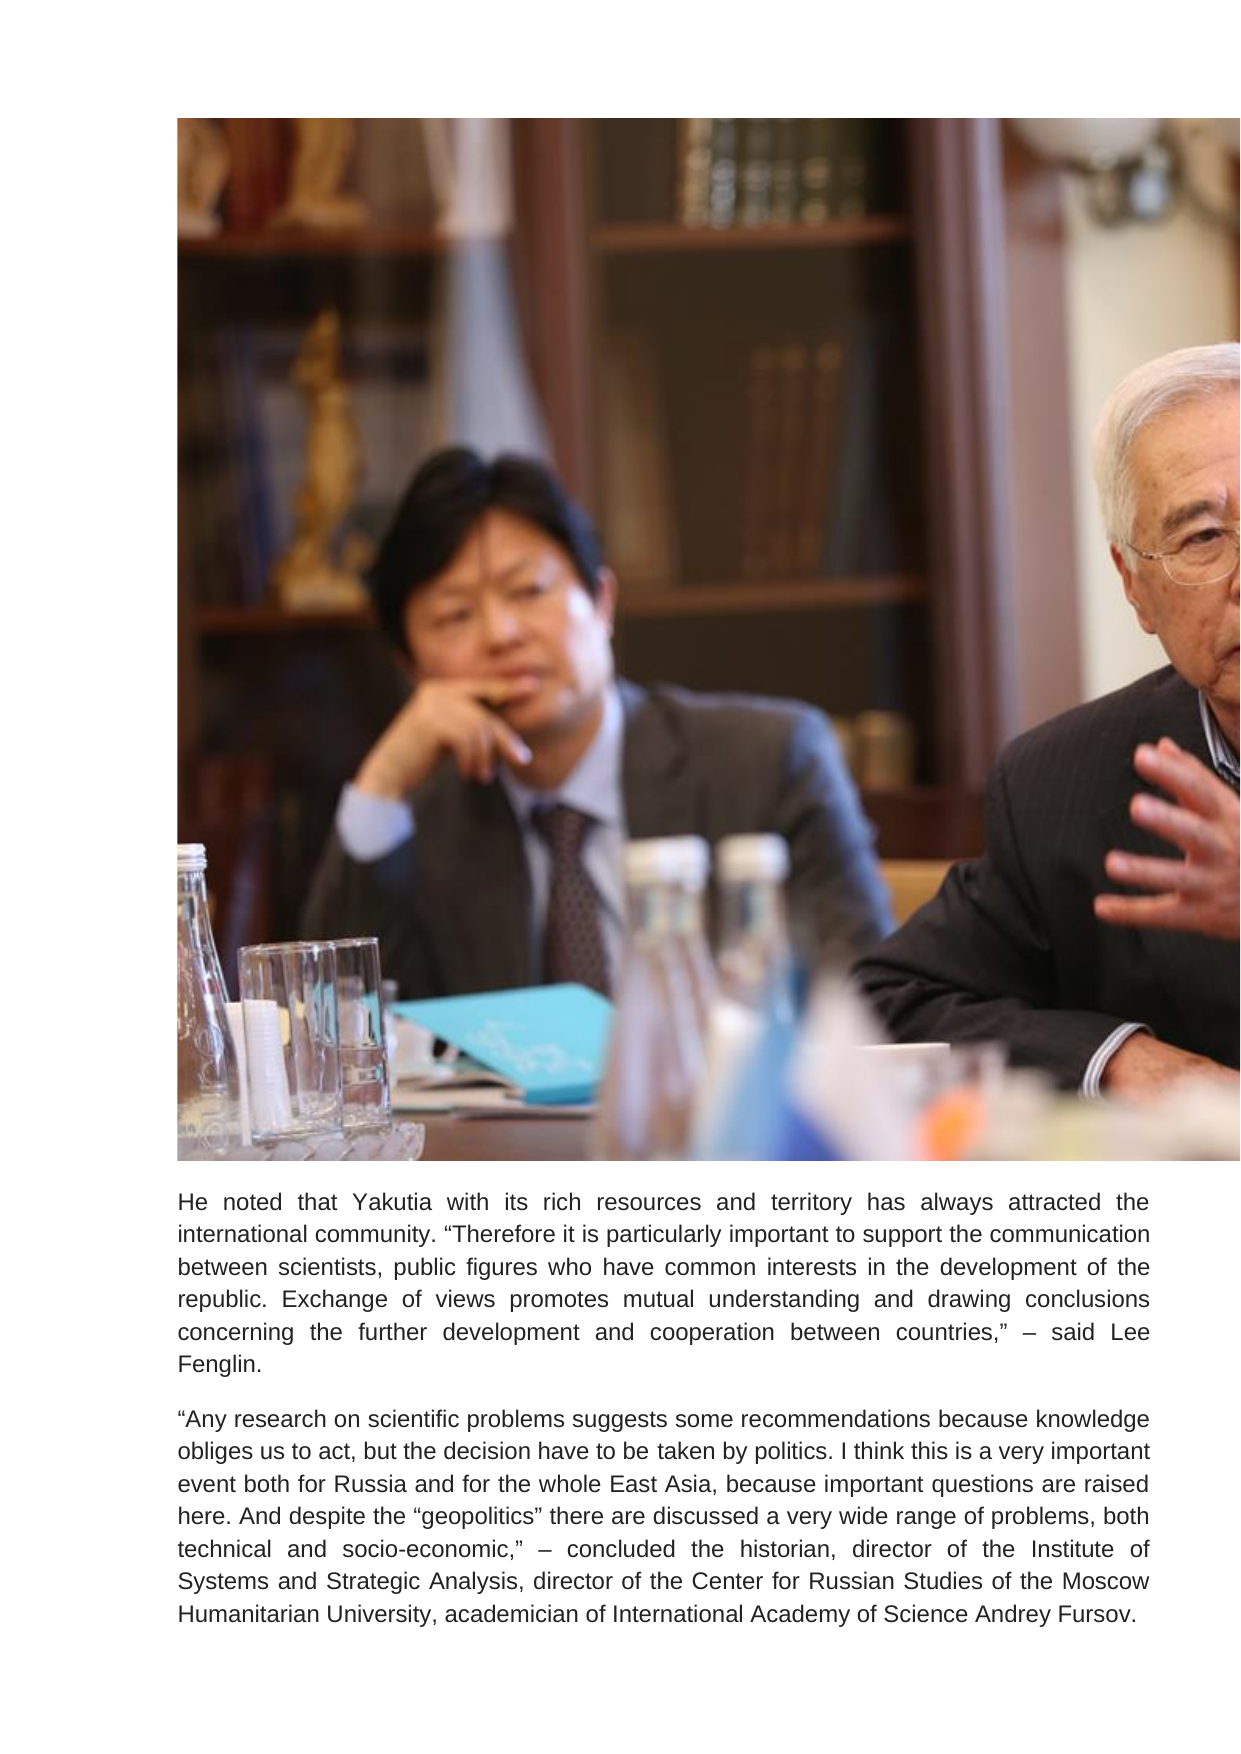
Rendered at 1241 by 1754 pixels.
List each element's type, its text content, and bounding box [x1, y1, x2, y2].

text He noted that Yakutia with its rich resources and territory has always attracted the international community. “Therefore it is particularly important to support the communication between scientists, public figures who have common interests in the development of the republic. Exchange of views promotes mutual understanding and drawing conclusions concerning the further development and cooperation between countries,” – said Lee Fenglin. [177, 1183, 1152, 1378]
text “Any research on scientific problems suggests some recommendations because knowledge obliges us to act, but the decision have to be taken by politics. I think this is a very important event both for Russia and for the whole East Asia, because important questions are raised here. And despite the “geopolitics” there are discussed a very wide range of problems, both technical and socio-economic,” – concluded the historian, director of the Institute of Systems and Strategic Analysis, director of the Center for Russian Studies of the Moscow Humanitarian University, academician of International Academy of Science Andrey Fursov. [177, 1400, 1152, 1627]
picture [177, 118, 1241, 1161]
